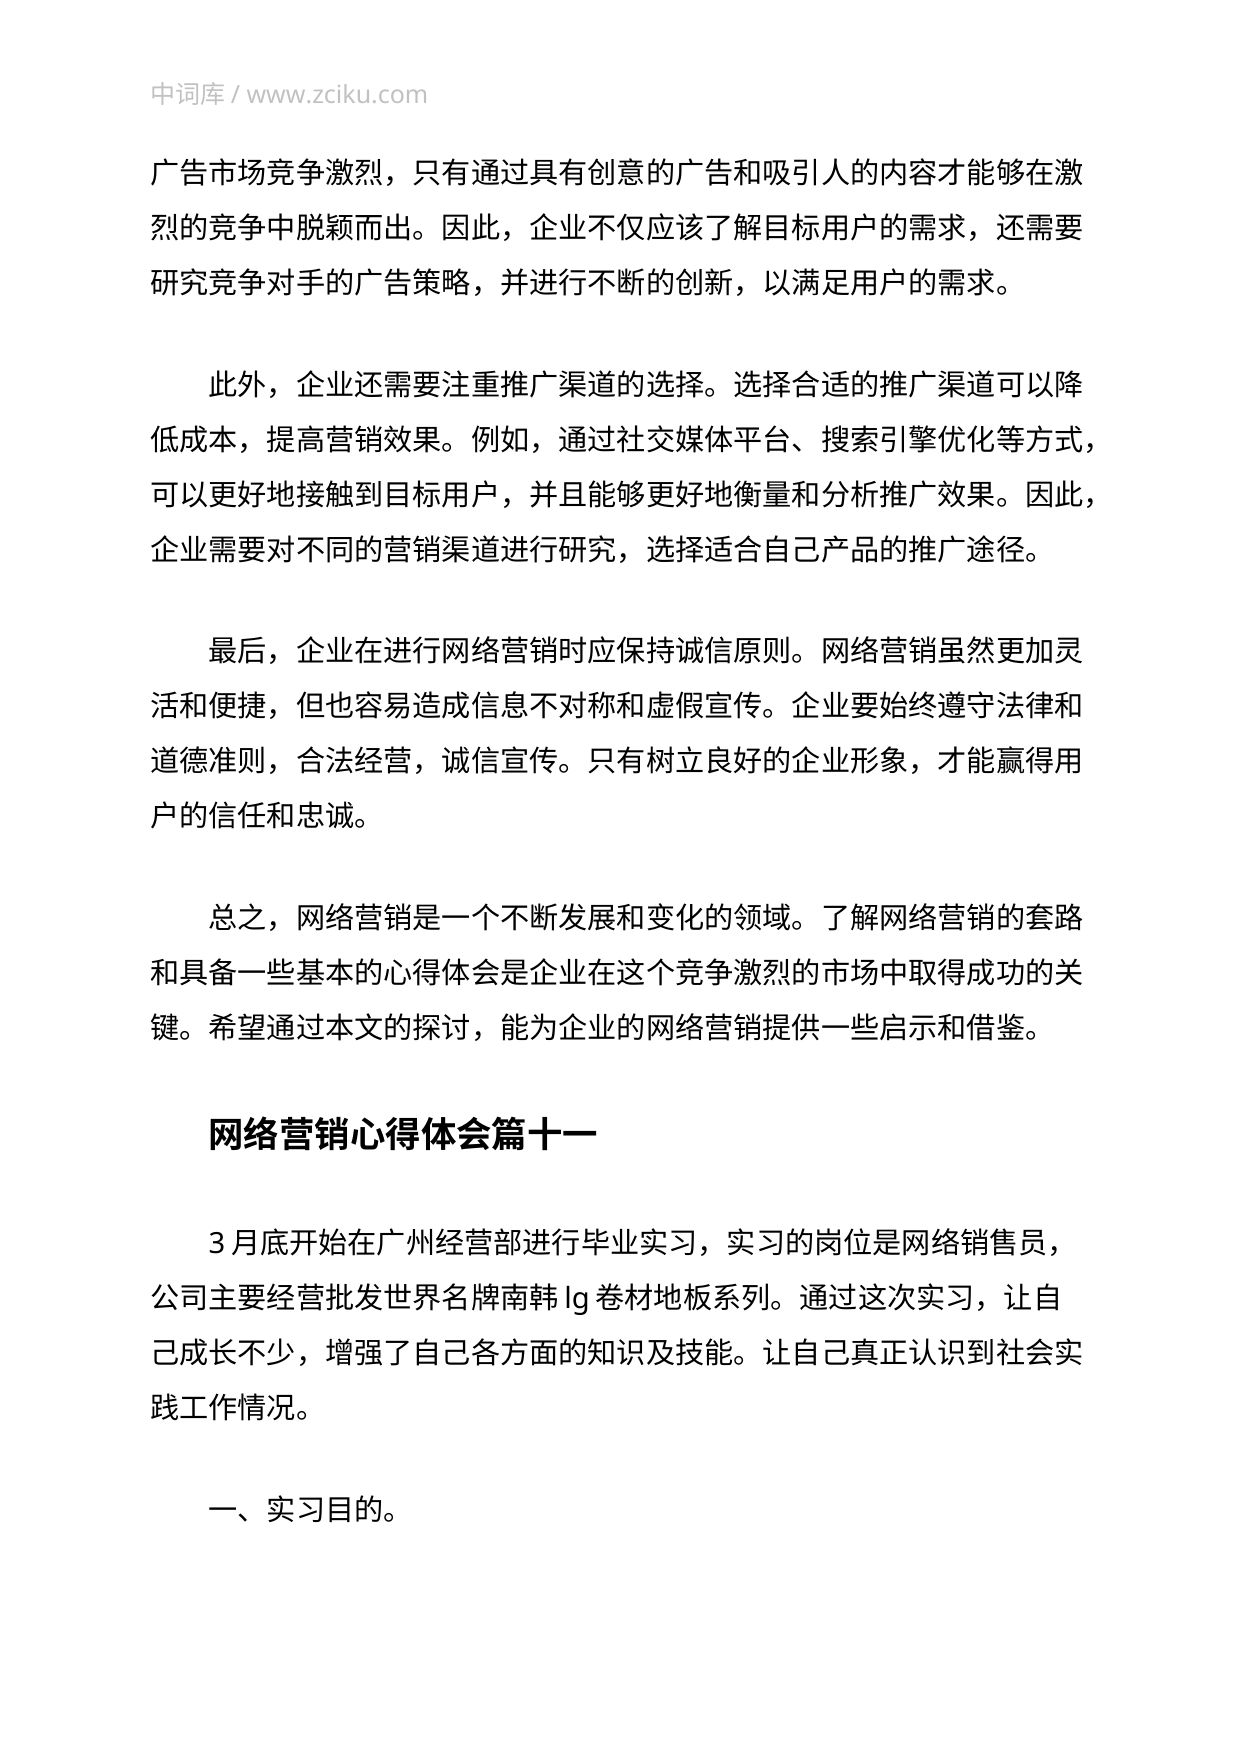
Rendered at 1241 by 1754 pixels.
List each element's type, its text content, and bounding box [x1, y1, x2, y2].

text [150, 150, 1090, 302]
text 最后，企业在进行网络营销时应保持诚信原则。网络营销虽然更加灵活和便捷，但也容易造成信息不对称和虚假宣传。企业要始终遵守法律和道德准则，合法经营，诚信宣传。只有树立良好的企业形象，才能赢得用户的信任和忠诚。 [150, 628, 1090, 835]
text 网络营销心得体会篇十一 [150, 1106, 1090, 1157]
text 一、实习目的。 [150, 1486, 1090, 1528]
text 3月底开始在广州经营部进行毕业实习，实习的岗位是网络销售员，公司主要经营批发世界名牌南韩lg卷材地板系列。通过这次实习，让自己成长不少，增强了自己各方面的知识及技能。让自己真正认识到社会实践工作情况。 [150, 1219, 1090, 1427]
text 总之，网络营销是一个不断发展和变化的领域。了解网络营销的套路和具备一些基本的心得体会是企业在这个竞争激烈的市场中取得成功的关键。希望通过本文的探讨，能为企业的网络营销提供一些启示和借鉴。 [150, 894, 1090, 1047]
text 此外，企业还需要注重推广渠道的选择。选择合适的推广渠道可以降低成本，提高营销效果。例如，通过社交媒体平台、搜索引擎优化等方式，可以更好地接触到目标用户，并且能够更好地衡量和分析推广效果。因此，企业需要对不同的营销渠道进行研究，选择适合自己产品的推广途径。 [150, 362, 1090, 568]
